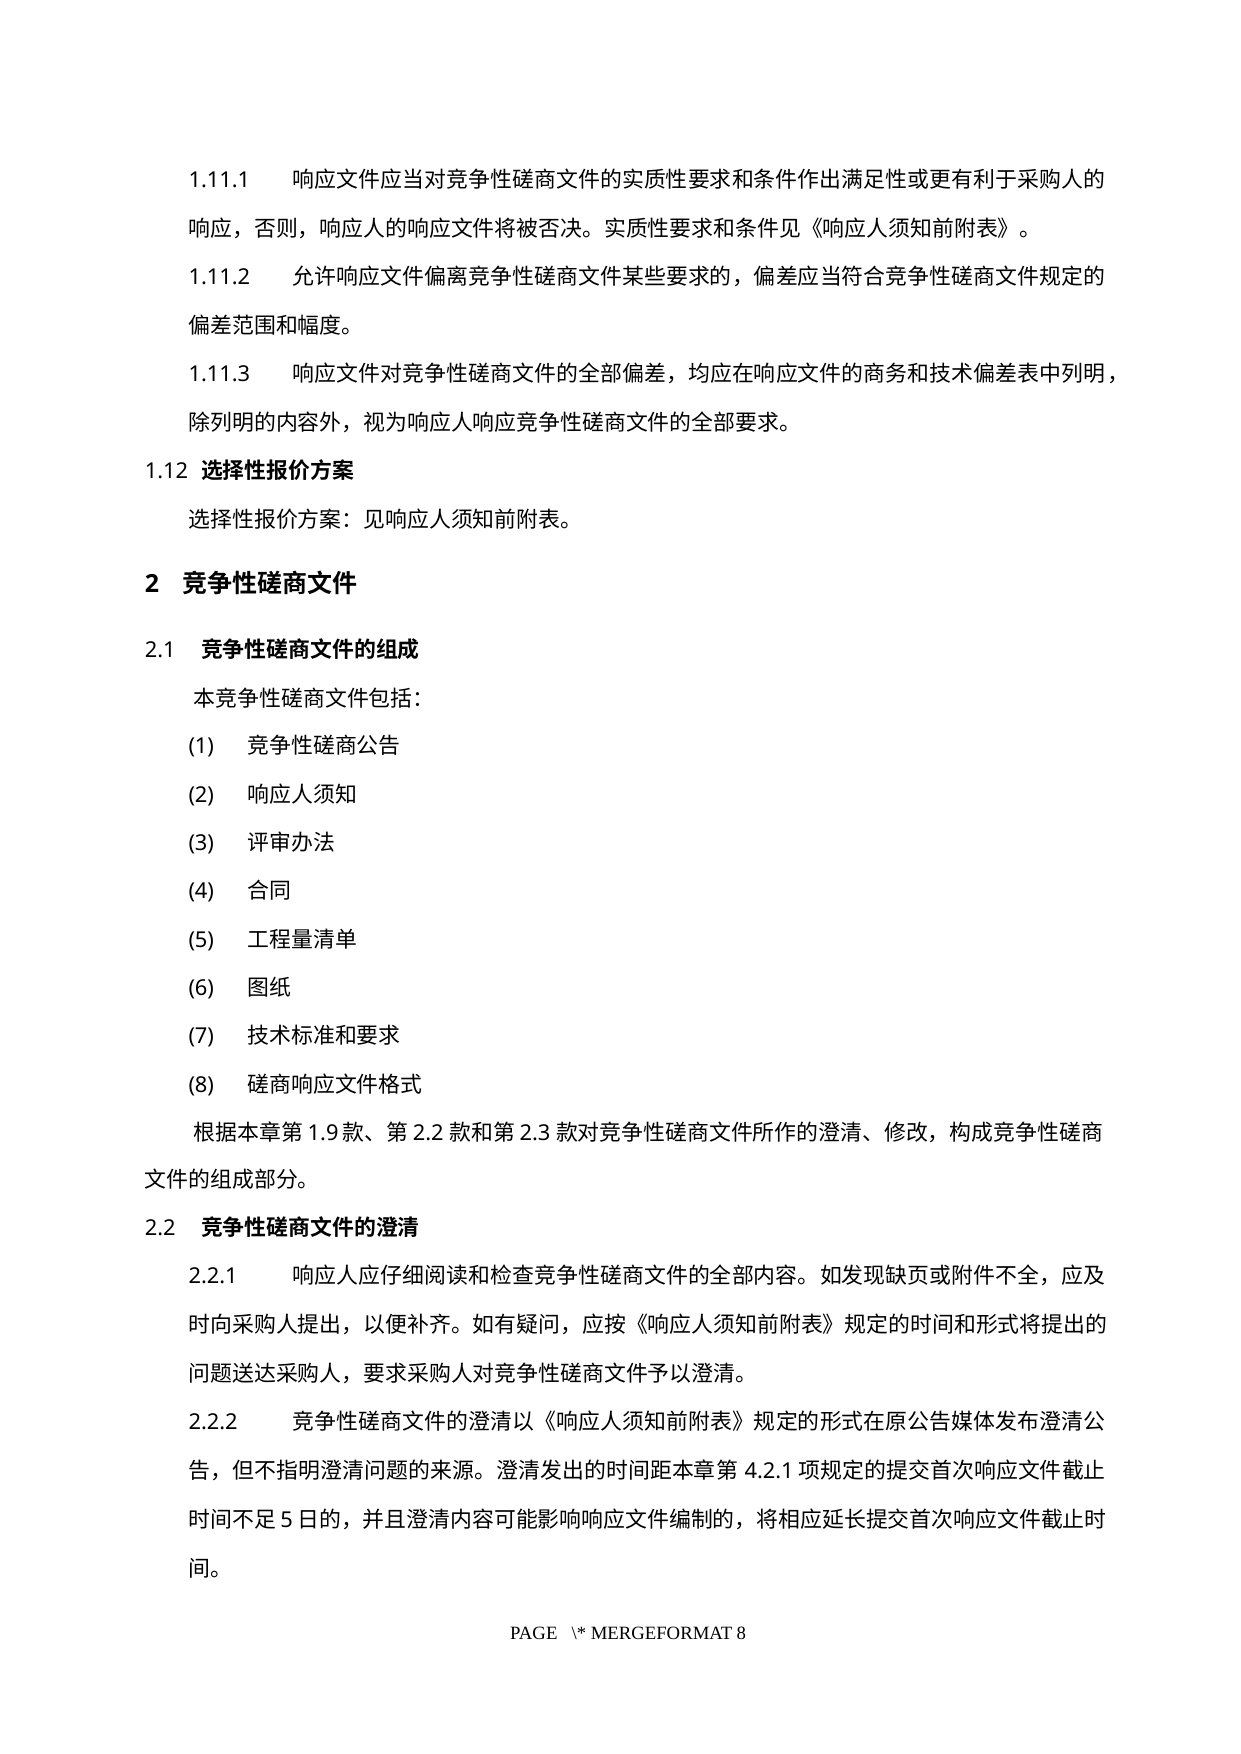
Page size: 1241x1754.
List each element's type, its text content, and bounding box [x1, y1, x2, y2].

list 图纸 [188, 970, 1103, 1002]
list 合同 [188, 873, 1103, 906]
list 竞争性磋商文件的澄清以《响应人须知前附表》规定的形式在原公告媒体发布澄清公告，但不指明澄清问题的来源。澄清发出的时间距本章第4.2.1项规定的提交首次响应文件截止时间不足5日的，并且澄清内容可能影响响应文件编制的，将相应延长提交首次响应文件截止时间。 [188, 1404, 1107, 1583]
list 工程量清单 [188, 921, 1103, 954]
text 本竞争性磋商文件包括： [144, 681, 1107, 712]
list 竞争性磋商文件的澄清 [144, 1210, 1107, 1242]
list 响应文件应当对竞争性磋商文件的实质性要求和条件作出满足性或更有利于采购人的响应，否则，响应人的响应文件将被否决。实质性要求和条件见《响应人须知前附表》。 [188, 162, 1107, 243]
list 响应人须知 [188, 776, 1103, 809]
list 竞争性磋商文件 [144, 549, 1107, 614]
list 竞争性磋商文件的组成 [144, 632, 1107, 665]
list 响应文件对竞争性磋商文件的全部偏差，均应在响应文件的商务和技术偏差表中列明，除列明的内容外，视为响应人响应竞争性磋商文件的全部要求。 [188, 356, 1107, 437]
text 根据本章第1.9款、第2.2 款和第2.3 款对竞争性磋商文件所作的澄清、修改，构成竞争性磋商文件的组成部分。 [144, 1115, 1107, 1194]
list 响应人应仔细阅读和检查竞争性磋商文件的全部内容。如发现缺页或附件不全，应及时向采购人提出，以便补齐。如有疑问，应按《响应人须知前附表》规定的时间和形式将提出的问题送达采购人，要求采购人对竞争性磋商文件予以澄清。 [188, 1258, 1107, 1388]
list 技术标准和要求 [188, 1018, 1103, 1051]
list 磋商响应文件格式 [188, 1066, 1103, 1099]
list 选择性报价方案 [144, 453, 1107, 486]
list 评审办法 [188, 825, 1103, 857]
text 选择性报价方案：见响应人须知前附表。 [144, 502, 1107, 533]
list 允许响应文件偏离竞争性磋商文件某些要求的，偏差应当符合竞争性磋商文件规定的偏差范围和幅度。 [188, 259, 1107, 340]
list 竞争性磋商公告 [188, 728, 1103, 761]
